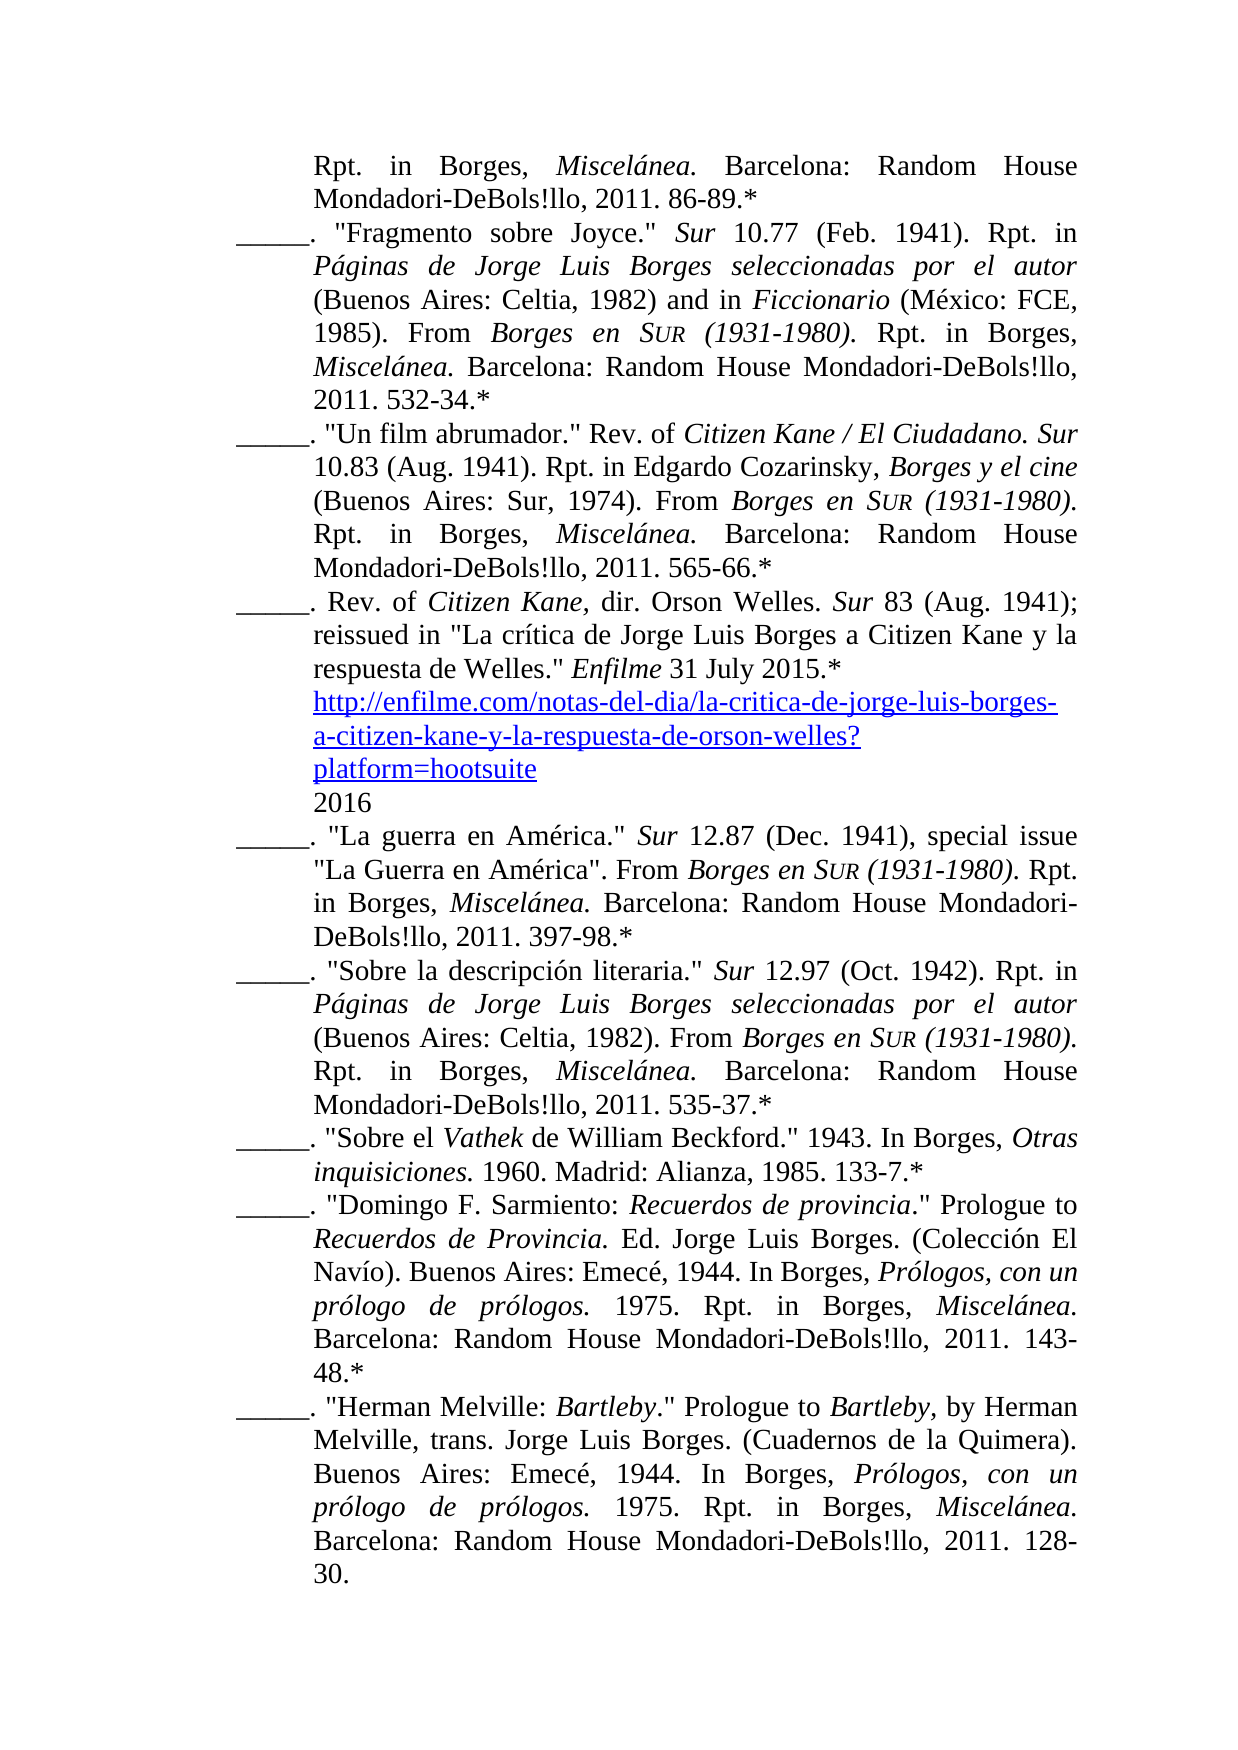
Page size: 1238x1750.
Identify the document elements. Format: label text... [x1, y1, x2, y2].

text _____. "Fragmento sobre Joyce." Sur 10.77 (Feb. 1941). Rpt. in Páginas de Jorge Luis Borges seleccionadas por el autor (Buenos Aires: Celtia, 1982) and in Ficcionario (México: FCE, 1985). From Borges en Sur (1931-1980). Rpt. in Borges, Miscelánea. Barcelona: Random House Mondadori-DeBols!llo, 2011. 532-34.* [236, 215, 1078, 416]
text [236, 148, 1078, 215]
text _____. Rev. of Citizen Kane, dir. Orson Welles. Sur 83 (Aug. 1941); reissued in "La crítica de Jorge Luis Borges a Citizen Kane y la respuesta de Welles." Enfilme 31 July 2015.* [236, 584, 1078, 684]
text _____. "La guerra en América." Sur 12.87 (Dec. 1941), special issue "La Guerra en América". From Borges en Sur (1931-1980). Rpt. in Borges, Miscelánea. Barcelona: Random House Mondadori-DeBols!llo, 2011. 397-98.* [236, 818, 1078, 953]
text 2016 [236, 785, 1078, 818]
text http://enfilme.com/notas-del-dia/la-critica-de-jorge-luis-borges-a-citizen-kane-y-la-respuesta-de-orson-welles?platform=hootsuite [236, 684, 1078, 785]
text _____. "Un film abrumador." Rev. of Citizen Kane / El Ciudadano. Sur 10.83 (Aug. 1941). Rpt. in Edgardo Cozarinsky, Borges y el cine (Buenos Aires: Sur, 1974). From Borges en Sur (1931-1980). Rpt. in Borges, Miscelánea. Barcelona: Random House Mondadori-DeBols!llo, 2011. 565-66.* [236, 416, 1078, 584]
text _____. "Herman Melville: Bartleby." Prologue to Bartleby, by Herman Melville, trans. Jorge Luis Borges. (Cuadernos de la Quimera). Buenos Aires: Emecé, 1944. In Borges, Prólogos, con un prólogo de prólogos. 1975. Rpt. in Borges, Miscelánea. Barcelona: Random House Mondadori-DeBols!llo, 2011. 128-30. [236, 1389, 1078, 1590]
text _____. "Sobre el Vathek de William Beckford." 1943. In Borges, Otras inquisiciones. 1960. Madrid: Alianza, 1985. 133-7.* [236, 1120, 1078, 1187]
text _____. "Domingo F. Sarmiento: Recuerdos de provincia." Prologue to Recuerdos de Provincia. Ed. Jorge Luis Borges. (Colección El Navío). Buenos Aires: Emecé, 1944. In Borges, Prólogos, con un prólogo de prólogos. 1975. Rpt. in Borges, Miscelánea. Barcelona: Random House Mondadori-DeBols!llo, 2011. 143-48.* [236, 1187, 1078, 1389]
text _____. "Sobre la descripción literaria." Sur 12.97 (Oct. 1942). Rpt. in Páginas de Jorge Luis Borges seleccionadas por el autor (Buenos Aires: Celtia, 1982). From Borges en Sur (1931-1980). Rpt. in Borges, Miscelánea. Barcelona: Random House Mondadori-DeBols!llo, 2011. 535-37.* [236, 953, 1078, 1120]
